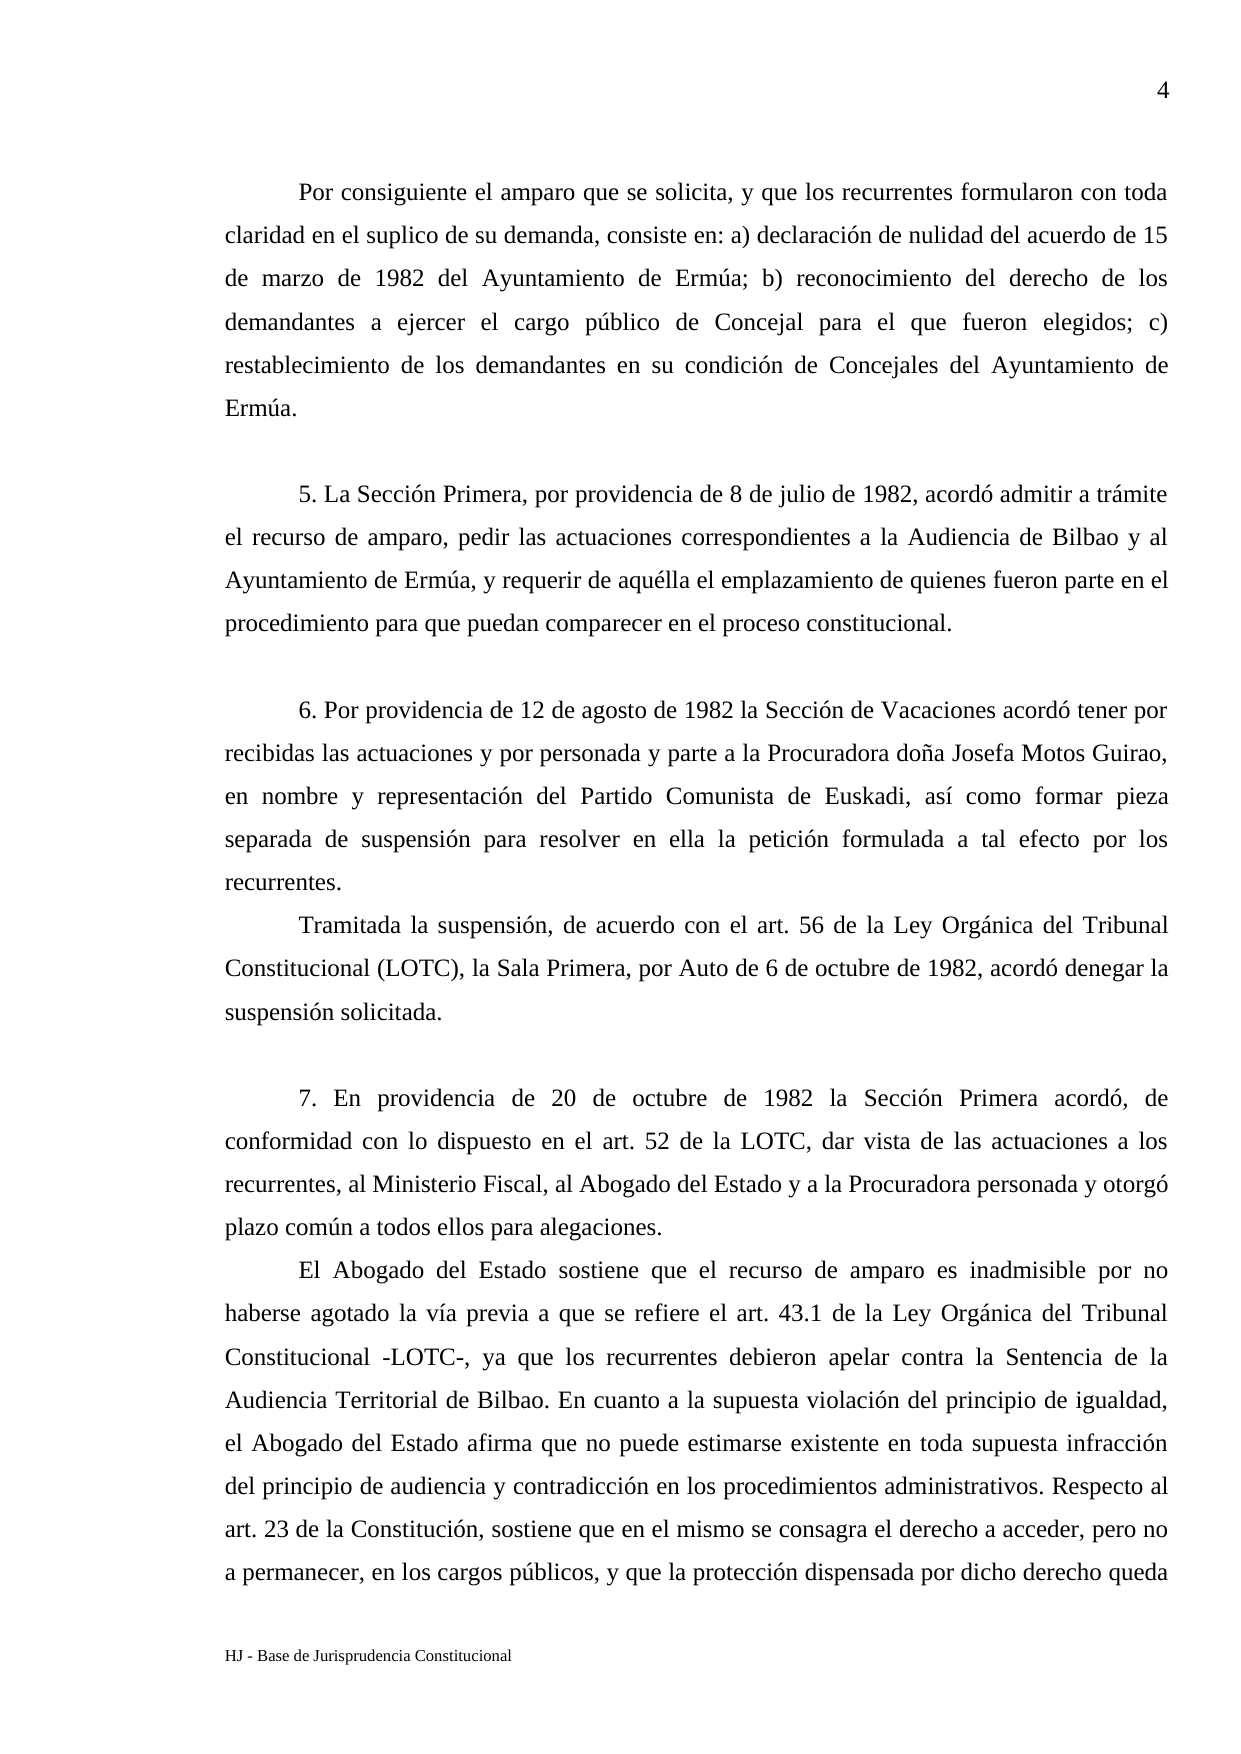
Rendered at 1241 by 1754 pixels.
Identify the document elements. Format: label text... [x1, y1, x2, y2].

text 5. La Sección Primera, por providencia de 8 de julio de 1982, acordó admitir a trámite el recurso de amparo, pedir las actuaciones correspondientes a la Audiencia de Bilbao y al Ayuntamiento de Ermúa, y requerir de aquélla el emplazamiento de quienes fueron parte en el procedimiento para que puedan comparecer en el proceso constitucional. [224, 479, 1169, 637]
text 6. Por providencia de 12 de agosto de 1982 la Sección de Vacaciones acordó tener por recibidas las actuaciones y por personada y parte a la Procuradora doña Josefa Motos Guirao, en nombre y representación del Partido Comunista de Euskadi, así como formar pieza separada de suspensión para resolver en ella la petición formulada a tal efecto por los recurrentes. [224, 695, 1169, 896]
text Por consiguiente el amparo que se solicita, y que los recurrentes formularon con toda claridad en el suplico de su demanda, consiste en: a) declaración de nulidad del acuerdo de 15 de marzo de 1982 del Ayuntamiento de Ermúa; b) reconocimiento del derecho de los demandantes a ejercer el cargo público de Concejal para el que fueron elegidos; c) restablecimiento de los demandantes en su condición de Concejales del Ayuntamiento de Ermúa. [224, 177, 1169, 422]
text Tramitada la suspensión, de acuerdo con el art. 56 de la Ley Orgánica del Tribunal Constitucional (LOTC), la Sala Primera, por Auto de 6 de octubre de 1982, acordó denegar la suspensión solicitada. [224, 910, 1169, 1025]
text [224, 1255, 1169, 1586]
text 7. En providencia de 20 de octubre de 1982 la Sección Primera acordó, de conformidad con lo dispuesto en el art. 52 de la LOTC, dar vista de las actuaciones a los recurrentes, al Ministerio Fiscal, al Abogado del Estado y a la Procuradora personada y otorgó plazo común a todos ellos para alegaciones. [224, 1083, 1169, 1241]
